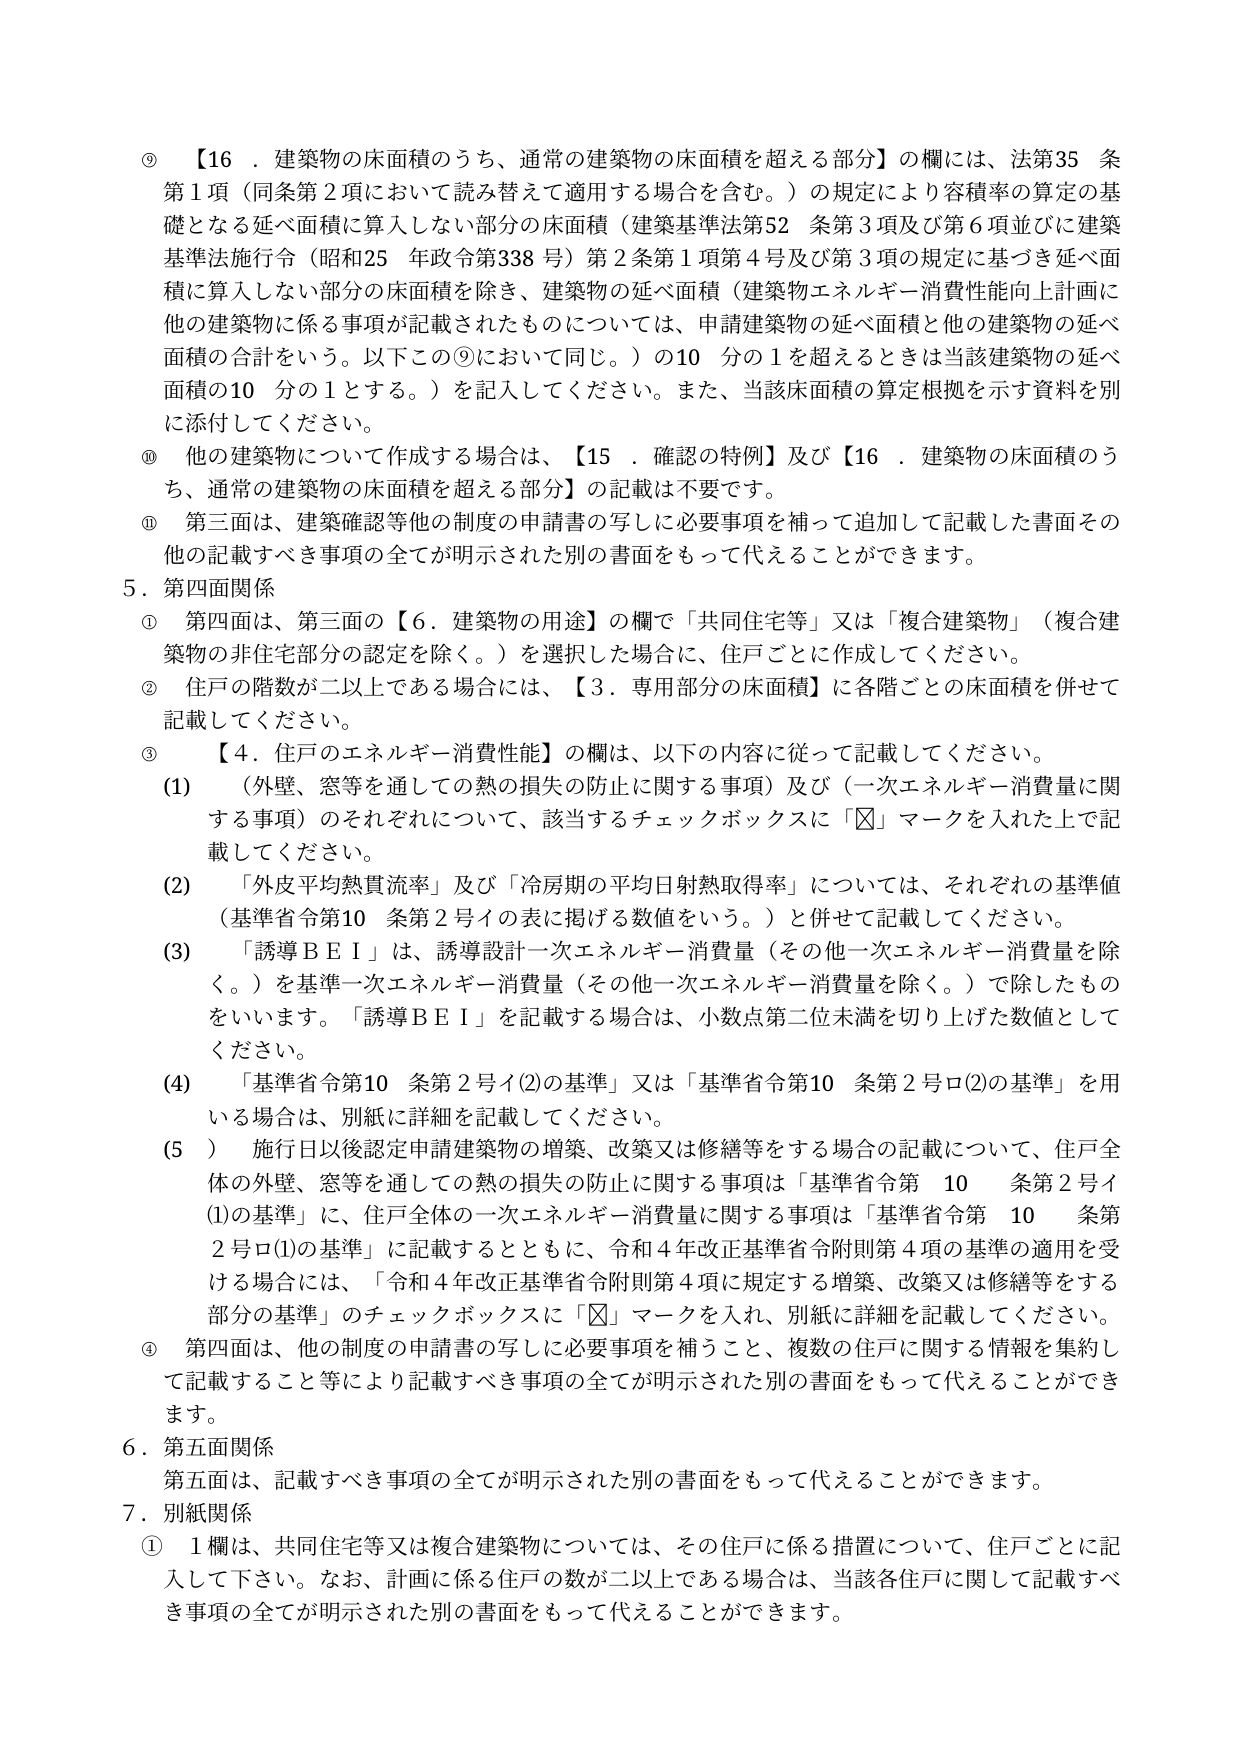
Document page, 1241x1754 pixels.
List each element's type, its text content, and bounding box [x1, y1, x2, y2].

text (2) 「外皮平均熱貫流率」及び「冷房期の平均日射熱取得率」については、それぞれの基準値（基準省令第10条第２号イの表に掲げる数値をいう。）と併せて記載してください。 [163, 868, 1122, 934]
text ⑪ 第三面は、建築確認等他の制度の申請書の写しに必要事項を補って追加して記載した書面その他の記載すべき事項の全てが明示された別の書面をもって代えることができます。 [141, 504, 1122, 571]
text (3) 「誘導ＢＥＩ」は、誘導設計一次エネルギー消費量（その他一次エネルギー消費量を除く。）を基準一次エネルギー消費量（その他一次エネルギー消費量を除く。）で除したものをいいます。「誘導ＢＥＩ」を記載する場合は、小数点第二位未満を切り上げた数値としてください。 [163, 934, 1122, 1066]
text ③ 【４．住戸のエネルギー消費性能】の欄は、以下の内容に従って記載してください。 [141, 736, 1122, 769]
text ① 第四面は、第三面の【６．建築物の用途】の欄で「共同住宅等」又は「複合建築物」（複合建築物の非住宅部分の認定を除く。）を選択した場合に、住戸ごとに作成してください。 [138, 604, 1122, 670]
text ④ 第四面は、他の制度の申請書の写しに必要事項を補うこと、複数の住戸に関する情報を集約し [141, 1330, 1122, 1363]
text ７. 別紙関係 [118, 1495, 1122, 1528]
text ⑩ 他の建築物について作成する場合は、【15．確認の特例】及び【16．建築物の床面積のうち、通常の建築物の床面積を超える部分】の記載は不要です。 [141, 438, 1122, 504]
text (4) 「基準省令第10条第２号イ⑵の基準」又は「基準省令第10条第２号ロ⑵の基準」を用いる場合は、別紙に詳細を記載してください。 [163, 1066, 1122, 1132]
text ５．第四面関係 [118, 571, 1122, 604]
text 記載してください。 [163, 703, 1122, 736]
text て記載すること等により記載すべき事項の全てが明示された別の書面をもって代えることができ [163, 1363, 1122, 1396]
text ６．第五面関係 [118, 1429, 1122, 1462]
text ⑨ 【16．建築物の床面積のうち、通常の建築物の床面積を超える部分】の欄には、法第35条第１項（同条第２項において読み替えて適用する場合を含む。）の規定により容積率の算定の基礎となる延べ面積に算入しない部分の床面積（建築基準法第52条第３項及び第６項並びに建築基準法施行令（昭和25年政令第338号）第２条第１項第４号及び第３項の規定に基づき延べ面積に算入しない部分の床面積を除き、建築物の延べ面積（建築物エネルギー消費性能向上計画に他の建築物に係る事項が記載されたものについては、申請建築物の延べ面積と他の建築物の延べ面積の合計をいう。以下この⑨において同じ。）の10分の１を超えるときは当該建築物の延べ面積の10分の１とする。）を記入してください。また、当該床面積の算定根拠を示す資料を別に添付してください。 [141, 141, 1122, 438]
text (5） 施行日以後認定申請建築物の増築、改築又は修繕等をする場合の記載について、住戸全体の外壁、窓等を通しての熱の損失の防止に関する事項は「基準省令第10条第２号イ⑴の基準」に、住戸全体の一次エネルギー消費量に関する事項は「基準省令第10条第２号ロ⑴の基準」に記載するとともに、令和４年改正基準省令附則第４項の基準の適用を受ける場合には、「令和４年改正基準省令附則第４項に規定する増築、改築又は修繕等をする部分の基準」のチェックボックスに「」マークを入れ、別紙に詳細を記載してください。 [163, 1132, 1122, 1330]
text ます。 [163, 1396, 1122, 1429]
text ② 住戸の階数が二以上である場合には、【３．専用部分の床面積】に各階ごとの床面積を併せて [141, 670, 1122, 703]
text (1) （外壁、窓等を通しての熱の損失の防止に関する事項）及び（一次エネルギー消費量に関する事項）のそれぞれについて、該当するチェックボックスに「」マークを入れた上で記載してください。 [163, 769, 1122, 868]
text 第五面は、記載すべき事項の全てが明示された別の書面をもって代えることができます。 [118, 1462, 1122, 1495]
text ① １欄は、共同住宅等又は複合建築物については、その住戸に係る措置について、住戸ごとに記入して下さい。なお、計画に係る住戸の数が二以上である場合は、当該各住戸に関して記載すべき事項の全てが明示された別の書面をもって代えることができます。 [118, 1528, 1122, 1627]
